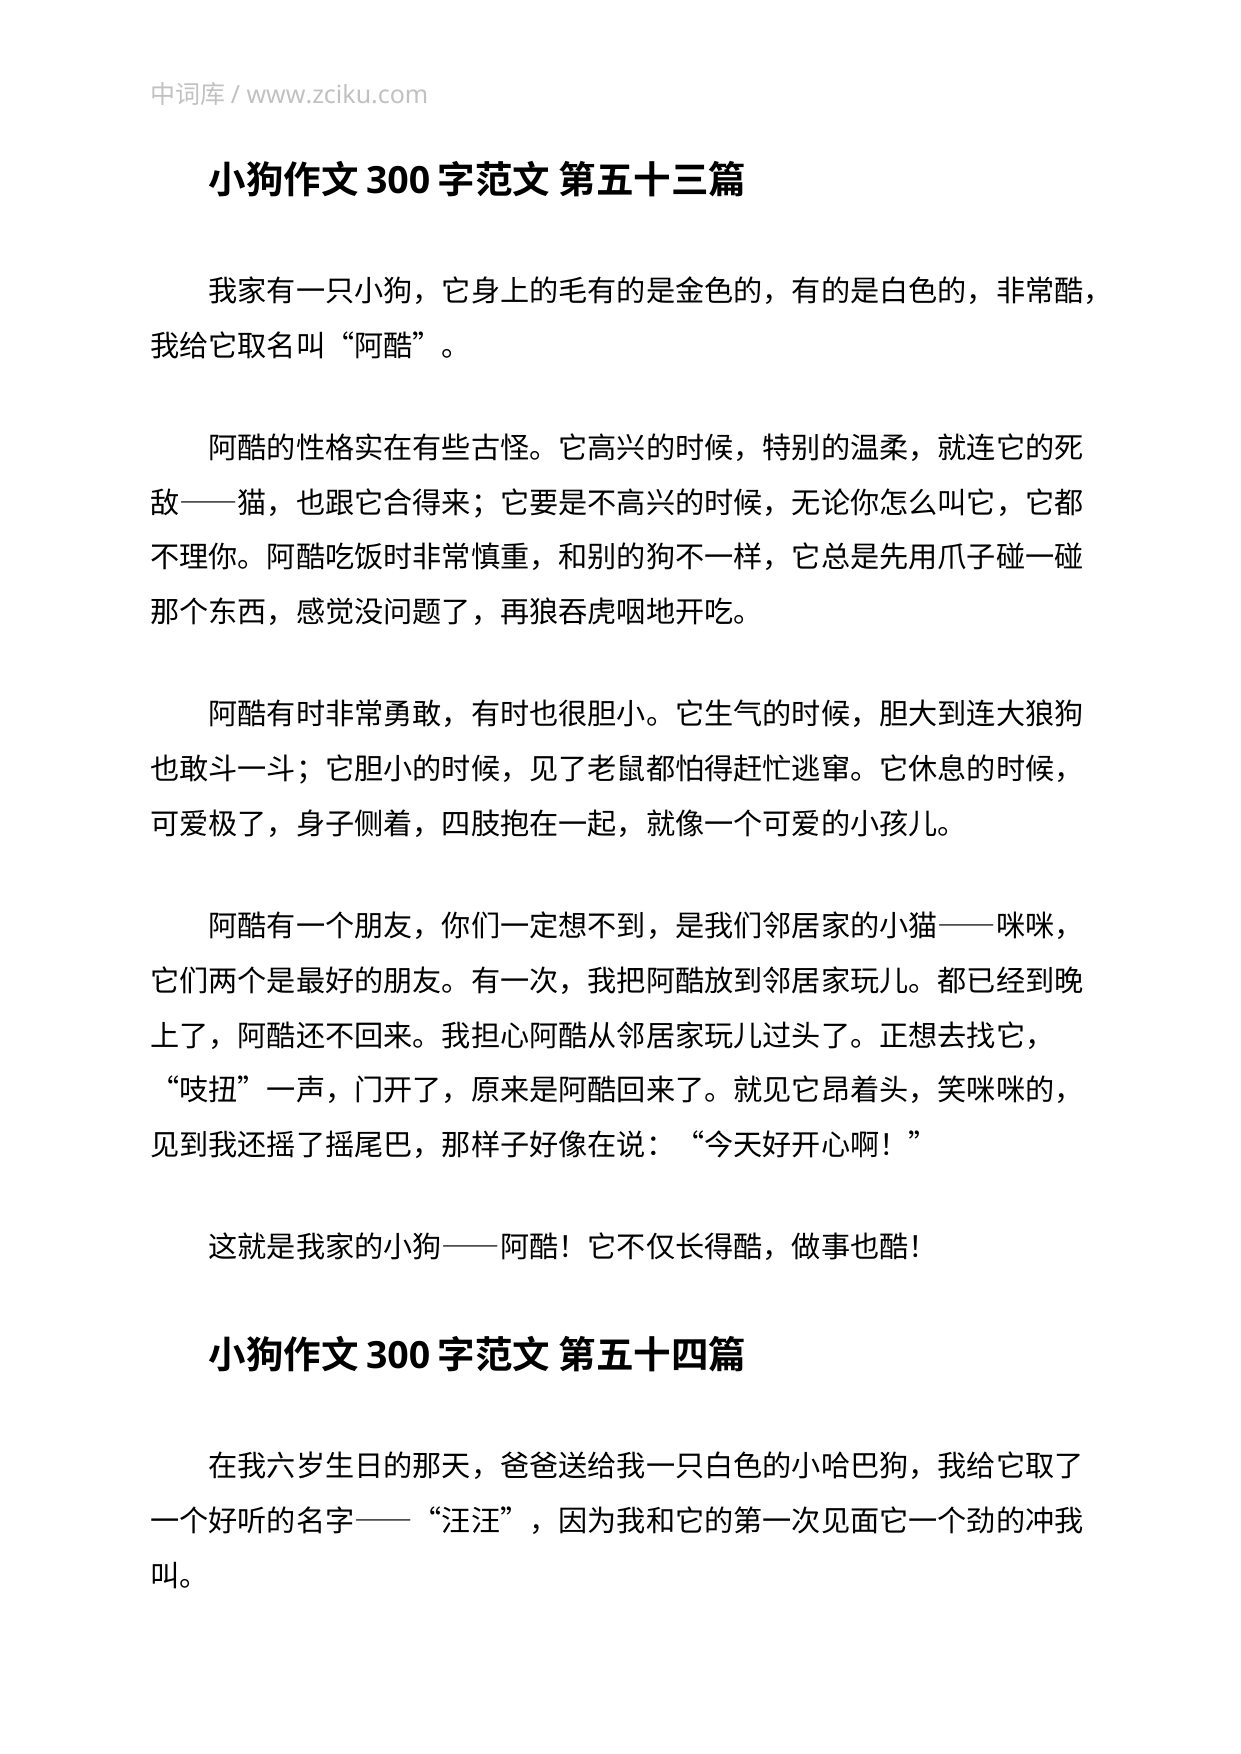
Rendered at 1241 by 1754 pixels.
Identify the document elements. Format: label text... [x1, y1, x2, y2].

text 这就是我家的小狗——阿酷！它不仅长得酷，做事也酷！ [150, 1224, 1090, 1266]
text 小狗作文300字范文 第五十三篇 [150, 150, 1090, 204]
text 我家有一只小狗，它身上的毛有的是金色的，有的是白色的，非常酷，我给它取名叫“阿酷”。 [150, 268, 1090, 365]
text 阿酷的性格实在有些古怪。它高兴的时候，特别的温柔，就连它的死敌——猫，也跟它合得来；它要是不高兴的时候，无论你怎么叫它，它都不理你。阿酷吃饭时非常慎重，和别的狗不一样，它总是先用爪子碰一碰那个东西，感觉没问题了，再狼吞虎咽地开吃。 [150, 424, 1090, 631]
text 小狗作文300字范文 第五十四篇 [150, 1325, 1090, 1380]
text 阿酷有时非常勇敢，有时也很胆小。它生气的时候，胆大到连大狼狗也敢斗一斗；它胆小的时候，见了老鼠都怕得赶忙逃窜。它休息的时候，可爱极了，身子侧着，四肢抱在一起，就像一个可爱的小孩儿。 [150, 691, 1090, 843]
text 阿酷有一个朋友，你们一定想不到，是我们邻居家的小猫——咪咪，它们两个是最好的朋友。有一次，我把阿酷放到邻居家玩儿。都已经到晚上了，阿酷还不回来。我担心阿酷从邻居家玩儿过头了。正想去找它，“吱扭”一声，门开了，原来是阿酷回来了。就见它昂着头，笑咪咪的，见到我还摇了摇尾巴，那样子好像在说：“今天好开心啊！” [150, 902, 1090, 1164]
text 在我六岁生日的那天，爸爸送给我一只白色的小哈巴狗，我给它取了一个好听的名字——“汪汪”，因为我和它的第一次见面它一个劲的冲我叫。 [150, 1443, 1090, 1595]
